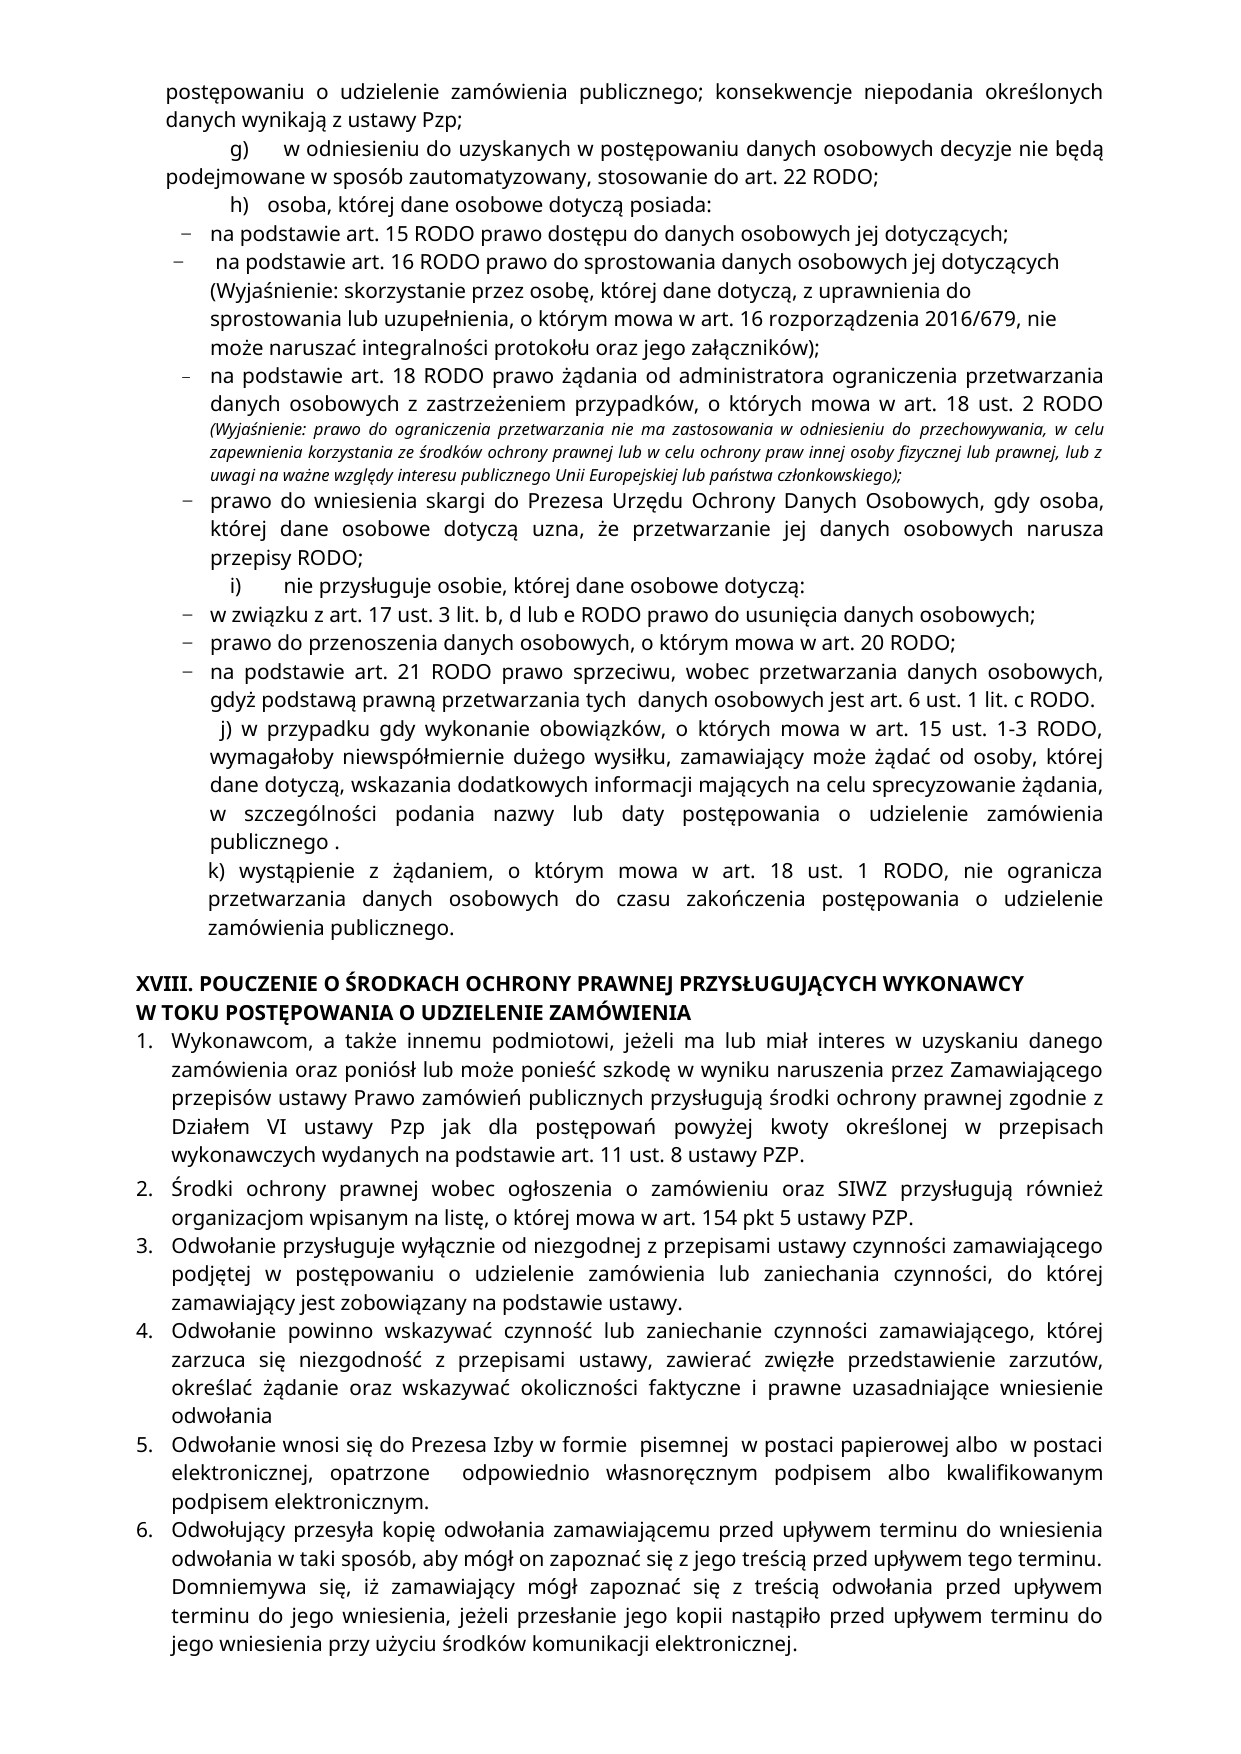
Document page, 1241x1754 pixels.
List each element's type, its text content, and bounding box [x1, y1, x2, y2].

list Odwołujący przesyła kopię odwołania zamawiającemu przed upływem terminu do wniesienia odwołania w taki sposób, aby mógł on zapoznać się z jego treścią przed upływem tego terminu. [136, 1515, 1104, 1572]
text Domniemywa się, iż zamawiający mógł zapoznać się z treścią odwołania przed upływem terminu do jego wniesienia, jeżeli przesłanie jego kopii nastąpiło przed upływem terminu do jego wniesienia przy użyciu środków komunikacji elektronicznej. [171, 1572, 1104, 1658]
list Odwołanie przysługuje wyłącznie od niezgodnej z przepisami ustawy czynności zamawiającego podjętej w postępowaniu o udzielenie zamówienia lub zaniechania czynności, do której zamawiający jest zobowiązany na podstawie ustawy. [136, 1231, 1104, 1316]
list Odwołanie powinno wskazywać czynność lub zaniechanie czynności zamawiającego, której zarzuca się niezgodność z przepisami ustawy, zawierać zwięzłe przedstawienie zarzutów, określać żądanie oraz wskazywać okoliczności faktyczne i prawne uzasadniające wniesienie odwołania [136, 1316, 1104, 1430]
list prawo do przenoszenia danych osobowych, o którym mowa w art. 20 RODO; [180, 628, 1104, 657]
list osoba, której dane osobowe dotyczą posiada: [229, 191, 1104, 219]
list Wykonawcom, a także innemu podmiotowi, jeżeli ma lub miał interes w uzyskaniu danego zamówienia oraz poniósł lub może ponieść szkodę w wyniku naruszenia przez Zamawiającego przepisów ustawy Prawo zamówień publicznych przysługują środki ochrony prawnej zgodnie z Działem VI ustawy Pzp jak dla postępowań powyżej kwoty określonej w przepisach wykonawczych wydanych na podstawie art. 11 ust. 8 ustawy PZP. [136, 1026, 1104, 1169]
text XVIII. POUCZENIE O ŚRODKACH OCHRONY PRAWNEJ PRZYSŁUGUJĄCYCH WYKONAWCY W TOKU POSTĘPOWANIA O UDZIELENIE ZAMÓWIENIA [136, 969, 1104, 1026]
list na podstawie art. 21 RODO prawo sprzeciwu, wobec przetwarzania danych osobowych, gdyż podstawą prawną przetwarzania tych danych osobowych jest art. 6 ust. 1 lit. c RODO. [180, 657, 1104, 714]
list na podstawie art. 15 RODO prawo dostępu do danych osobowych jej dotyczących; [180, 219, 1104, 247]
list w odniesieniu do uzyskanych w postępowaniu danych osobowych decyzje nie będą podejmowane w sposób zautomatyzowany, stosowanie do art. 22 RODO; [165, 134, 1104, 191]
list w związku z art. 17 ust. 3 lit. b, d lub e RODO prawo do usunięcia danych osobowych; [180, 600, 1104, 628]
list prawo do wniesienia skargi do Prezesa Urzędu Ochrony Danych Osobowych, gdy osoba, której dane osobowe dotyczą uzna, że przetwarzanie jej danych osobowych narusza przepisy RODO; [180, 486, 1104, 571]
list nie przysługuje osobie, której dane osobowe dotyczą: [165, 571, 1104, 600]
list Odwołanie wnosi się do Prezesa Izby w formie pisemnej w postaci papierowej albo w postaci elektronicznej, opatrzone odpowiednio własnoręcznym podpisem albo kwalifikowanym podpisem elektronicznym. [136, 1430, 1104, 1515]
text k) wystąpienie z żądaniem, o którym mowa w art. 18 ust. 1 RODO, nie ogranicza przetwarzania danych osobowych do czasu zakończenia postępowania o udzielenie zamówienia publicznego. [208, 856, 1104, 941]
list na podstawie art. 16 RODO prawo do sprostowania danych osobowych jej dotyczących (Wyjaśnienie: skorzystanie przez osobę, której dane dotyczą, z uprawnienia do sprostowania lub uzupełnienia, o którym mowa w art. 16 rozporządzenia 2016/679, nie może naruszać integralności protokołu oraz jego załączników); [172, 247, 1104, 361]
text j) w przypadku gdy wykonanie obowiązków, o których mowa w art. 15 ust. 1-3 RODO, wymagałoby niewspółmiernie dużego wysiłku, zamawiający może żądać od osoby, której dane dotyczą, wskazania dodatkowych informacji mających na celu sprecyzowanie żądania, w szczególności podania nazwy lub daty postępowania o udzielenie zamówienia publicznego . [209, 714, 1104, 856]
list Środki ochrony prawnej wobec ogłoszenia o zamówieniu oraz SIWZ przysługują również organizacjom wpisanym na listę, o której mowa w art. 154 pkt 5 ustawy PZP. [136, 1174, 1104, 1231]
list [165, 77, 1104, 134]
list na podstawie art. 18 RODO prawo żądania od administratora ograniczenia przetwarzania danych osobowych z zastrzeżeniem przypadków, o których mowa w art. 18 ust. 2 RODO (Wyjaśnienie: prawo do ograniczenia przetwarzania nie ma zastosowania w odniesieniu do przechowywania, w celu zapewnienia korzystania ze środków ochrony prawnej lub w celu ochrony praw innej osoby fizycznej lub prawnej, lub z uwagi na ważne względy interesu publicznego Unii Europejskiej lub państwa członkowskiego); [180, 361, 1104, 486]
